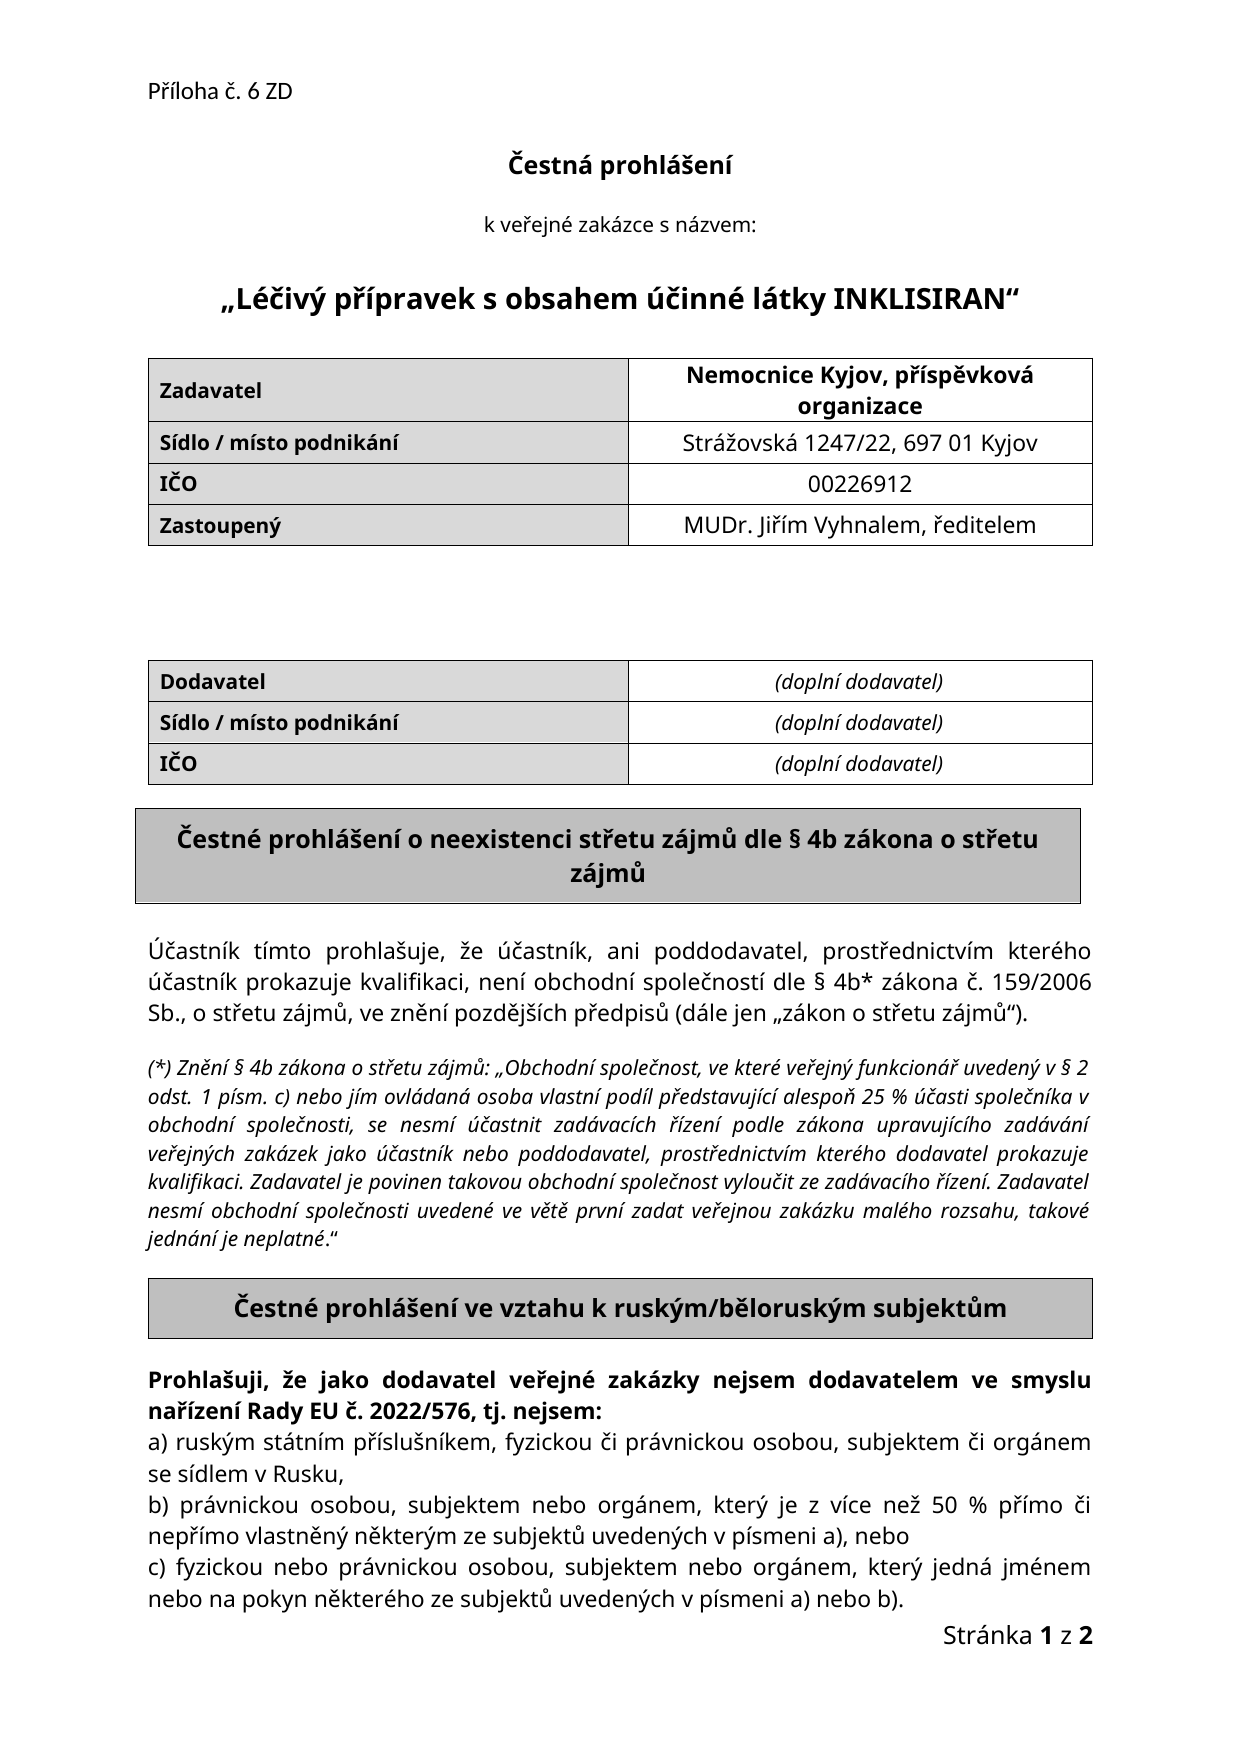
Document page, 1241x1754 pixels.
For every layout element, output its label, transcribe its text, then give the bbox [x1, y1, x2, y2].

table_header Nemocnice Kyjov, příspěvková organizace [629, 359, 1092, 421]
table_header Čestné prohlášení o neexistenci střetu zájmů dle § 4b zákona o střetu zájmů [136, 809, 1080, 902]
text „Léčivý přípravek s obsahem účinné látky INKLISIRAN“ [148, 278, 1093, 318]
table_header Dodavatel [149, 661, 628, 701]
table_cell Sídlo / místo podnikání [149, 702, 628, 742]
text a) ruským státním příslušníkem, fyzickou či právnickou osobou, subjektem či orgánem se sídlem v Rusku, [148, 1426, 1093, 1489]
table_cell IČO [149, 464, 628, 504]
text (*) Znění § 4b zákona o střetu zájmů: „Obchodní společnost, ve které veřejný funkcionář uvedený v § 2 odst. 1 písm. c) nebo jím ovládaná osoba vlastní podíl představující alespoň 25 % účasti společníka v obchodní společnosti, se nesmí účastnit zadávacích řízení podle zákona upravujícího zadávání veřejných zakázek jako účastník nebo poddodavatel, prostřednictvím kterého dodavatel prokazuje kvalifikaci. Zadavatel je povinen takovou obchodní společnost vyloučit ze zadávacího řízení. Zadavatel nesmí obchodní společnosti uvedené ve větě první zadat veřejnou zakázku malého rozsahu, takové jednání je neplatné.“ [148, 1053, 1093, 1253]
table_header Zadavatel [149, 359, 628, 421]
table_cell Strážovská 1247/22, 697 01 Kyjov [629, 422, 1092, 463]
table_cell (doplní dodavatel) [629, 702, 1092, 742]
table_cell (doplní dodavatel) [629, 744, 1092, 784]
list k veřejné zakázce s názvem: [148, 210, 1093, 239]
table_cell MUDr. Jiřím Vyhnalem, ředitelem [629, 505, 1092, 545]
text Čestná prohlášení [148, 148, 1093, 182]
text Prohlašuji, že jako dodavatel veřejné zakázky nejsem dodavatelem ve smyslu nařízení Rady EU č. 2022/576, tj. nejsem: [148, 1364, 1093, 1426]
table_cell Zastoupený [149, 505, 628, 545]
table_cell Sídlo / místo podnikání [149, 422, 628, 463]
table_header (doplní dodavatel) [629, 661, 1092, 701]
table_cell 00226912 [629, 464, 1092, 504]
text b) právnickou osobou, subjektem nebo orgánem, který je z více než 50 % přímo či nepřímo vlastněný některým ze subjektů uvedených v písmeni a), nebo [148, 1489, 1093, 1551]
table_header Čestné prohlášení ve vztahu k ruským/běloruským subjektům [149, 1279, 1092, 1338]
table_cell IČO [149, 744, 628, 784]
text Účastník tímto prohlašuje, že účastník, ani poddodavatel, prostřednictvím kterého účastník prokazuje kvalifikaci, není obchodní společností dle § 4b* zákona č. 159/2006 Sb., o střetu zájmů, ve znění pozdějších předpisů (dále jen „zákon o střetu zájmů“). [148, 935, 1093, 1028]
text c) fyzickou nebo právnickou osobou, subjektem nebo orgánem, který jedná jménem nebo na pokyn některého ze subjektů uvedených v písmeni a) nebo b). [148, 1551, 1093, 1614]
